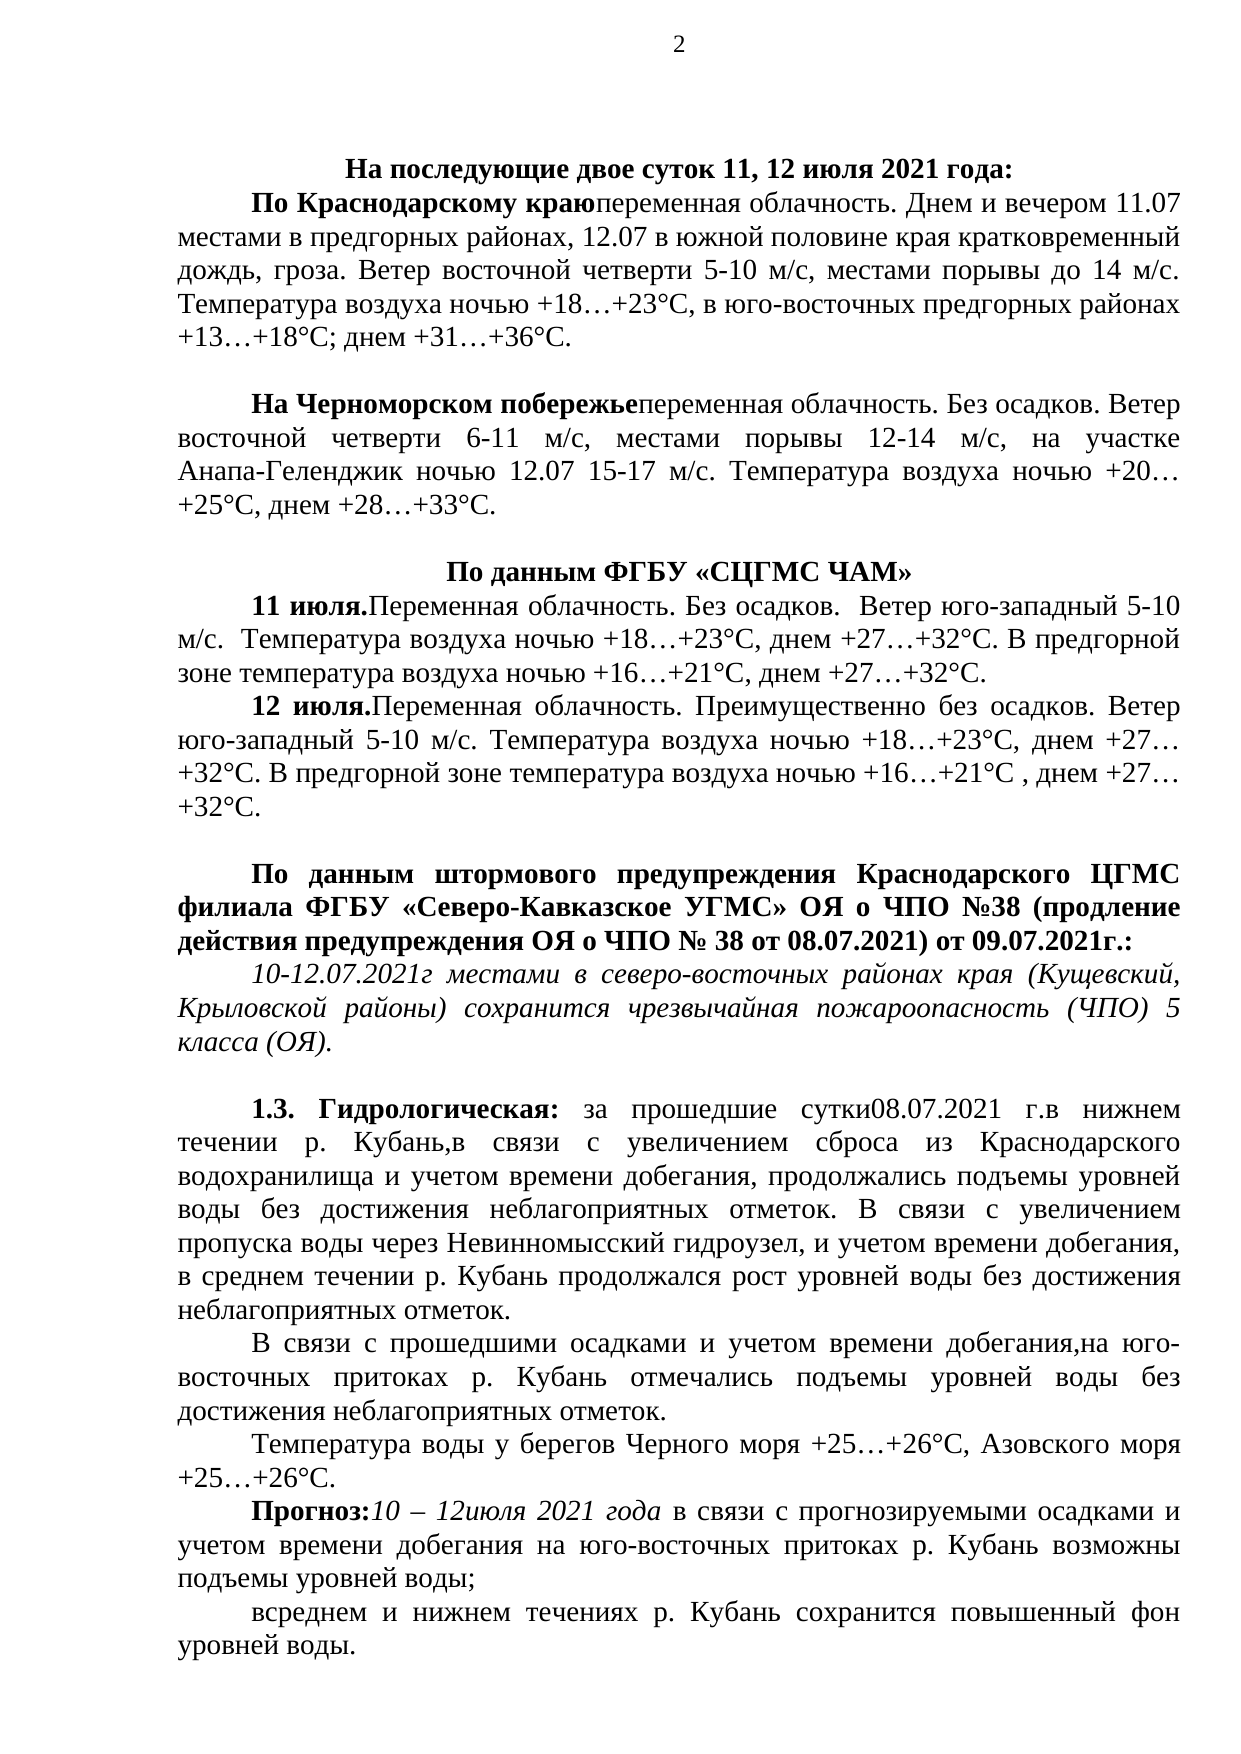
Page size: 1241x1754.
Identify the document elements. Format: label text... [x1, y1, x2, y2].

text 12 июля.Переменная облачность. Преимущественно без осадков. Ветер юго-западный 5-10 м/с. Температура воздуха ночью +18…+23°С, днем +27…+32°С. В предгорной зоне температура воздуха ночью +16…+21°С , днем +27…+32°С. [177, 688, 1181, 822]
text На Черноморском побережьепеременная облачность. Без осадков. Ветер восточной четверти 6-11 м/с, местами порывы 12-14 м/с, на участке Анапа-Геленджик ночью 12.07 15-17 м/с. Температура воздуха ночью +20…+25°С, днем +28…+33°С. [177, 386, 1181, 521]
text По данным штормового предупреждения Краснодарского ЦГМС филиала ФГБУ «Северо-Кавказское УГМС» ОЯ о ЧПО №38 (продление действия предупреждения ОЯ о ЧПО № 38 от 08.07.2021) от 09.07.2021г.: [177, 856, 1181, 957]
text Прогноз:10 – 12июля 2021 года в связи с прогнозируемыми осадками и учетом времени добегания на юго-восточных притоках р. Кубань возможны подъемы уровней воды; [177, 1493, 1181, 1594]
text 1.3. Гидрологическая: за прошедшие сутки08.07.2021 г.в нижнем течении р. Кубань,в связи с увеличением сброса из Краснодарского водохранилища и учетом времени добегания, продолжались подъемы уровней воды без достижения неблагоприятных отметок. В связи с увеличением пропуска воды через Невинномысский гидроузел, и учетом времени добегания, в среднем течении р. Кубань продолжался рост уровней воды без достижения неблагоприятных отметок. [177, 1091, 1181, 1326]
text По Краснодарскому краюпеременная облачность. Днем и вечером 11.07 местами в предгорных районах, 12.07 в южной половине края кратковременный дождь, гроза. Ветер восточной четверти 5-10 м/с, местами порывы до 14 м/с. Температура воздуха ночью +18…+23°С, в юго-восточных предгорных районах +13…+18°С; днем +31…+36°С. [177, 185, 1181, 353]
text Температура воды у берегов Черного моря +25…+26°С, Азовского моря +25…+26°С. [177, 1426, 1181, 1493]
text 11 июля.Переменная облачность. Без осадков. Ветер юго-западный 5-10 м/с. Температура воздуха ночью +18…+23°С, днем +27…+32°С. В предгорной зоне температура воздуха ночью +16…+21°С, днем +27…+32°С. [177, 588, 1181, 688]
text На последующие двое суток 11, 12 июля 2021 года: [177, 152, 1181, 185]
text В связи с прошедшими осадками и учетом времени добегания,на юго-восточных притоках р. Кубань отмечались подъемы уровней воды без достижения неблагоприятных отметок. [177, 1326, 1181, 1426]
text 10-12.07.2021г местами в северо-восточных районах края (Кущевский, Крыловской районы) сохранится чрезвычайная пожароопасность (ЧПО) 5 класса (ОЯ). [177, 957, 1181, 1057]
text По данным ФГБУ «СЦГМС ЧАМ» [177, 554, 1181, 588]
text всреднем и нижнем течениях р. Кубань сохранится повышенный фон уровней воды. [177, 1594, 1181, 1661]
